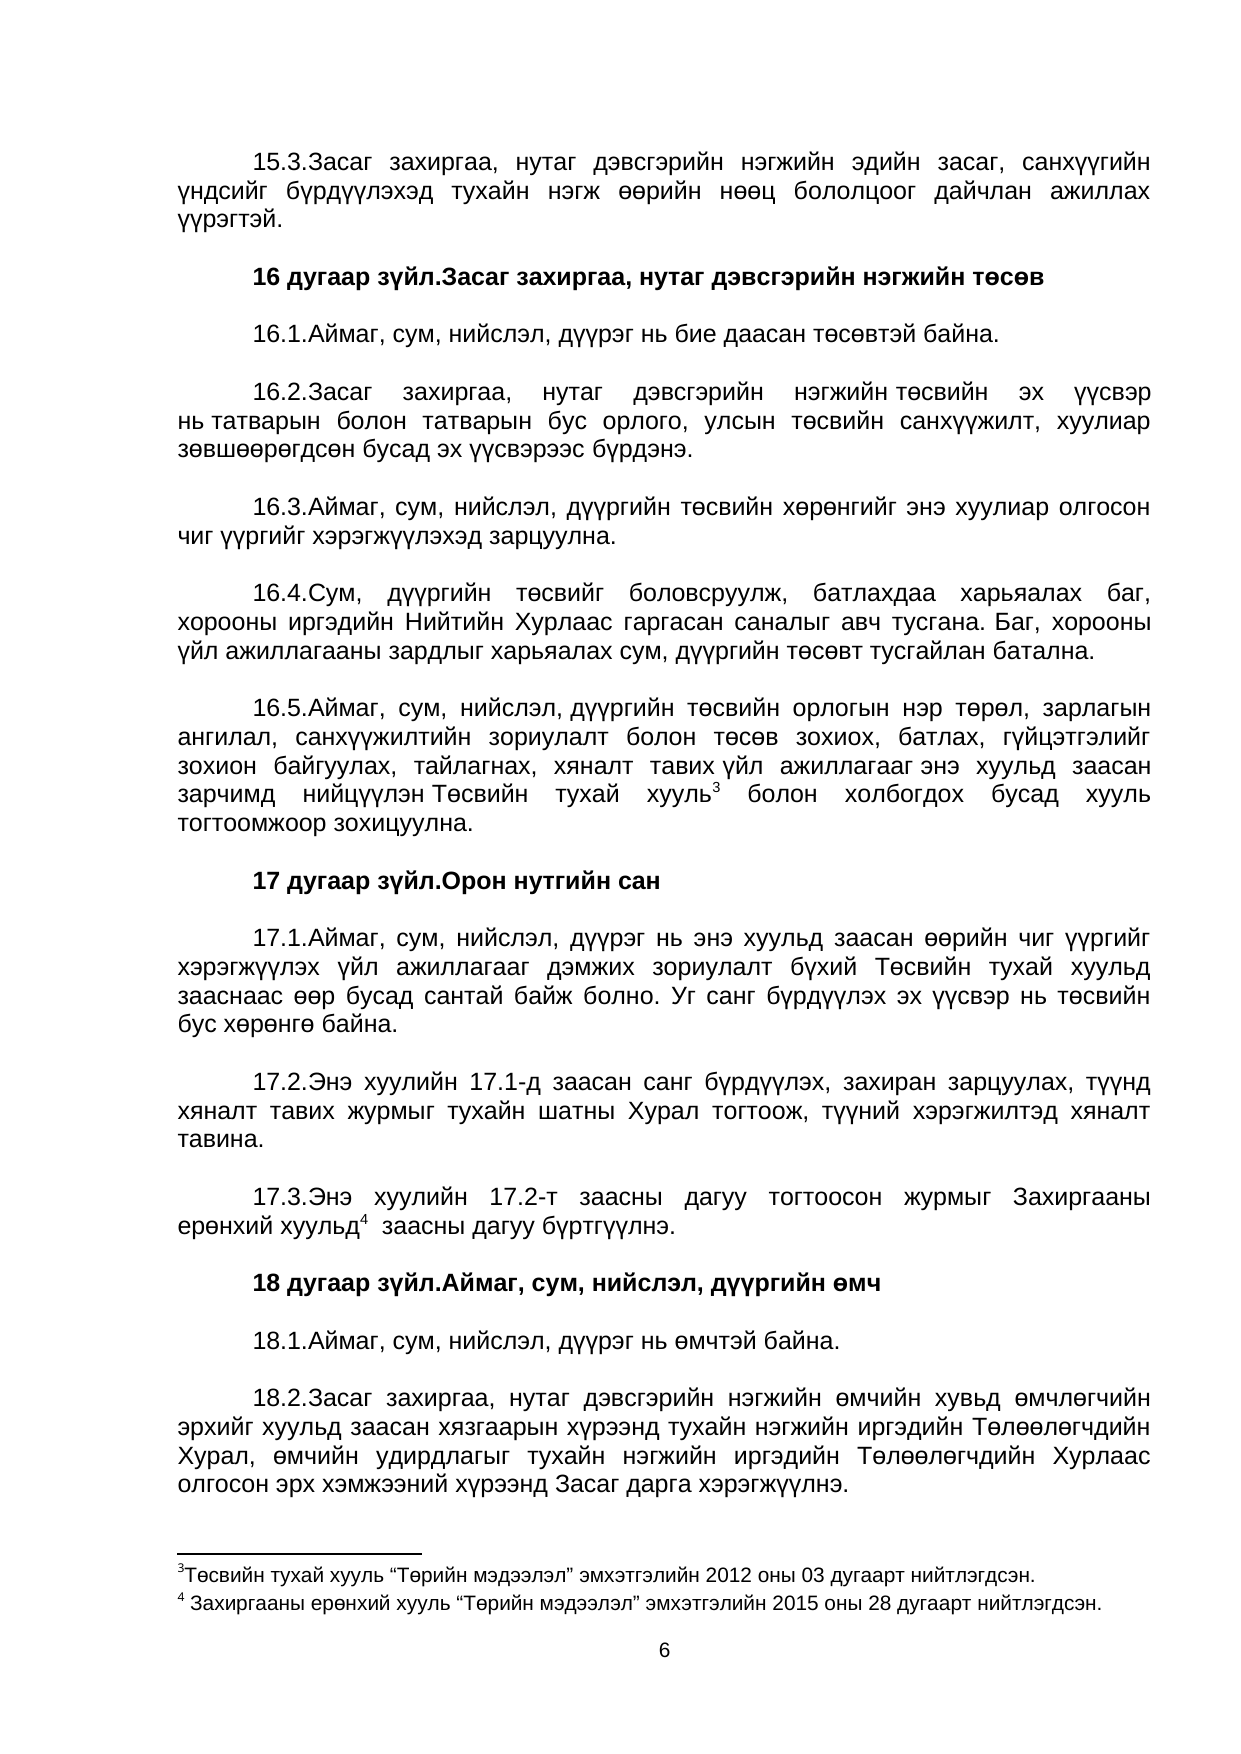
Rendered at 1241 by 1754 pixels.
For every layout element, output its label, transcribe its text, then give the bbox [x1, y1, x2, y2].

text 18.2.Засаг захиргаа, нутаг дэвсгэрийн нэгжийн өмчийн хувьд өмчлөгчийн эрхийг хуульд заасан хязгаарын хүрээнд тухайн нэгжийн иргэдийн Төлөөлөгчдийн Хурал, өмчийн удирдлагыг тухайн нэгжийн иргэдийн Төлөөлөгчдийн Хурлаас олгосон эрх хэмжээний хүрээнд Засаг дарга хэрэгжүүлнэ. [177, 1383, 1152, 1498]
text 16 дугаар зүйл.Засаг захиргаа, нутаг дэвсгэрийн нэгжийн төсөв [177, 262, 1152, 291]
text 18 дугаар зүйл.Аймаг, сум, нийслэл, дүүргийн өмч [177, 1268, 1152, 1297]
text 17.2.Энэ хуулийн 17.1-д заасан санг бүрдүүлэх, захиран зарцуулах, түүнд хяналт тавих журмыг тухайн шатны Хурал тогтоож, түүний хэрэгжилтэд хяналт тавина. [177, 1067, 1152, 1153]
text 15.3.Засаг захиргаа, нутаг дэвсгэрийн нэгжийн эдийн засаг, санхүүгийн үндсийг бүрдүүлэхэд тухайн нэгж өөрийн нөөц бололцоог дайчлан ажиллах үүрэгтэй. [177, 147, 1152, 233]
text 16.4.Сум, дүүргийн төсвийг боловсруулж, батлахдаа харьяалах баг, хорооны иргэдийн Нийтийн Хурлаас гаргасан саналыг авч тусгана. Баг, хорооны үйл ажиллагааны зардлыг харьяалах сум, дүүргийн төсөвт тусгайлан батална. [177, 578, 1152, 664]
text 16.1.Аймаг, сум, нийслэл, дүүрэг нь бие даасан төсөвтэй байна. [177, 319, 1152, 348]
text 17 дугаар зүйл.Орон нутгийн сан [177, 866, 1152, 894]
text 18.1.Аймаг, сум, нийслэл, дүүрэг нь өмчтэй байна. [177, 1326, 1152, 1354]
text 16.3.Аймаг, сум, нийслэл, дүүргийн төсвийн хөрөнгийг энэ хуулиар олгосон чиг үүргийг хэрэгжүүлэхэд зарцуулна. [177, 492, 1152, 549]
text 16.5.Аймаг, сум, нийслэл, дүүргийн төсвийн орлогын нэр төрөл, зарлагын ангилал, санхүүжилтийн зориулалт болон төсөв зохиох, батлах, гүйцэтгэлийг зохион байгуулах, тайлагнах, хяналт тавих үйл ажиллагааг энэ хуульд заасан зарчимд нийцүүлэн Төсвийн тухай хууль болон холбогдох бусад хууль тогтоомжоор зохицуулна. [177, 693, 1152, 837]
text 17.1.Аймаг, сум, нийслэл, дүүрэг нь энэ хуульд заасан өөрийн чиг үүргийг хэрэгжүүлэх үйл ажиллагааг дэмжих зориулалт бүхий Төсвийн тухай хуульд зааснаас өөр бусад сантай байж болно. Уг санг бүрдүүлэх эх үүсвэр нь төсвийн бус хөрөнгө байна. [177, 923, 1152, 1038]
text 16.2.Засаг захиргаа, нутаг дэвсгэрийн нэгжийн төсвийн эх үүсвэр нь татварын болон татварын бус орлого, улсын төсвийн санхүүжилт, хуулиар зөвшөөрөгдсөн бусад эх үүсвэрээс бүрдэнэ. [177, 377, 1152, 463]
text 17.3.Энэ хуулийн 17.2-т заасны дагуу тогтоосон журмыг Захиргааны ерөнхий хуульд заасны дагуу бүртгүүлнэ. [177, 1182, 1152, 1239]
